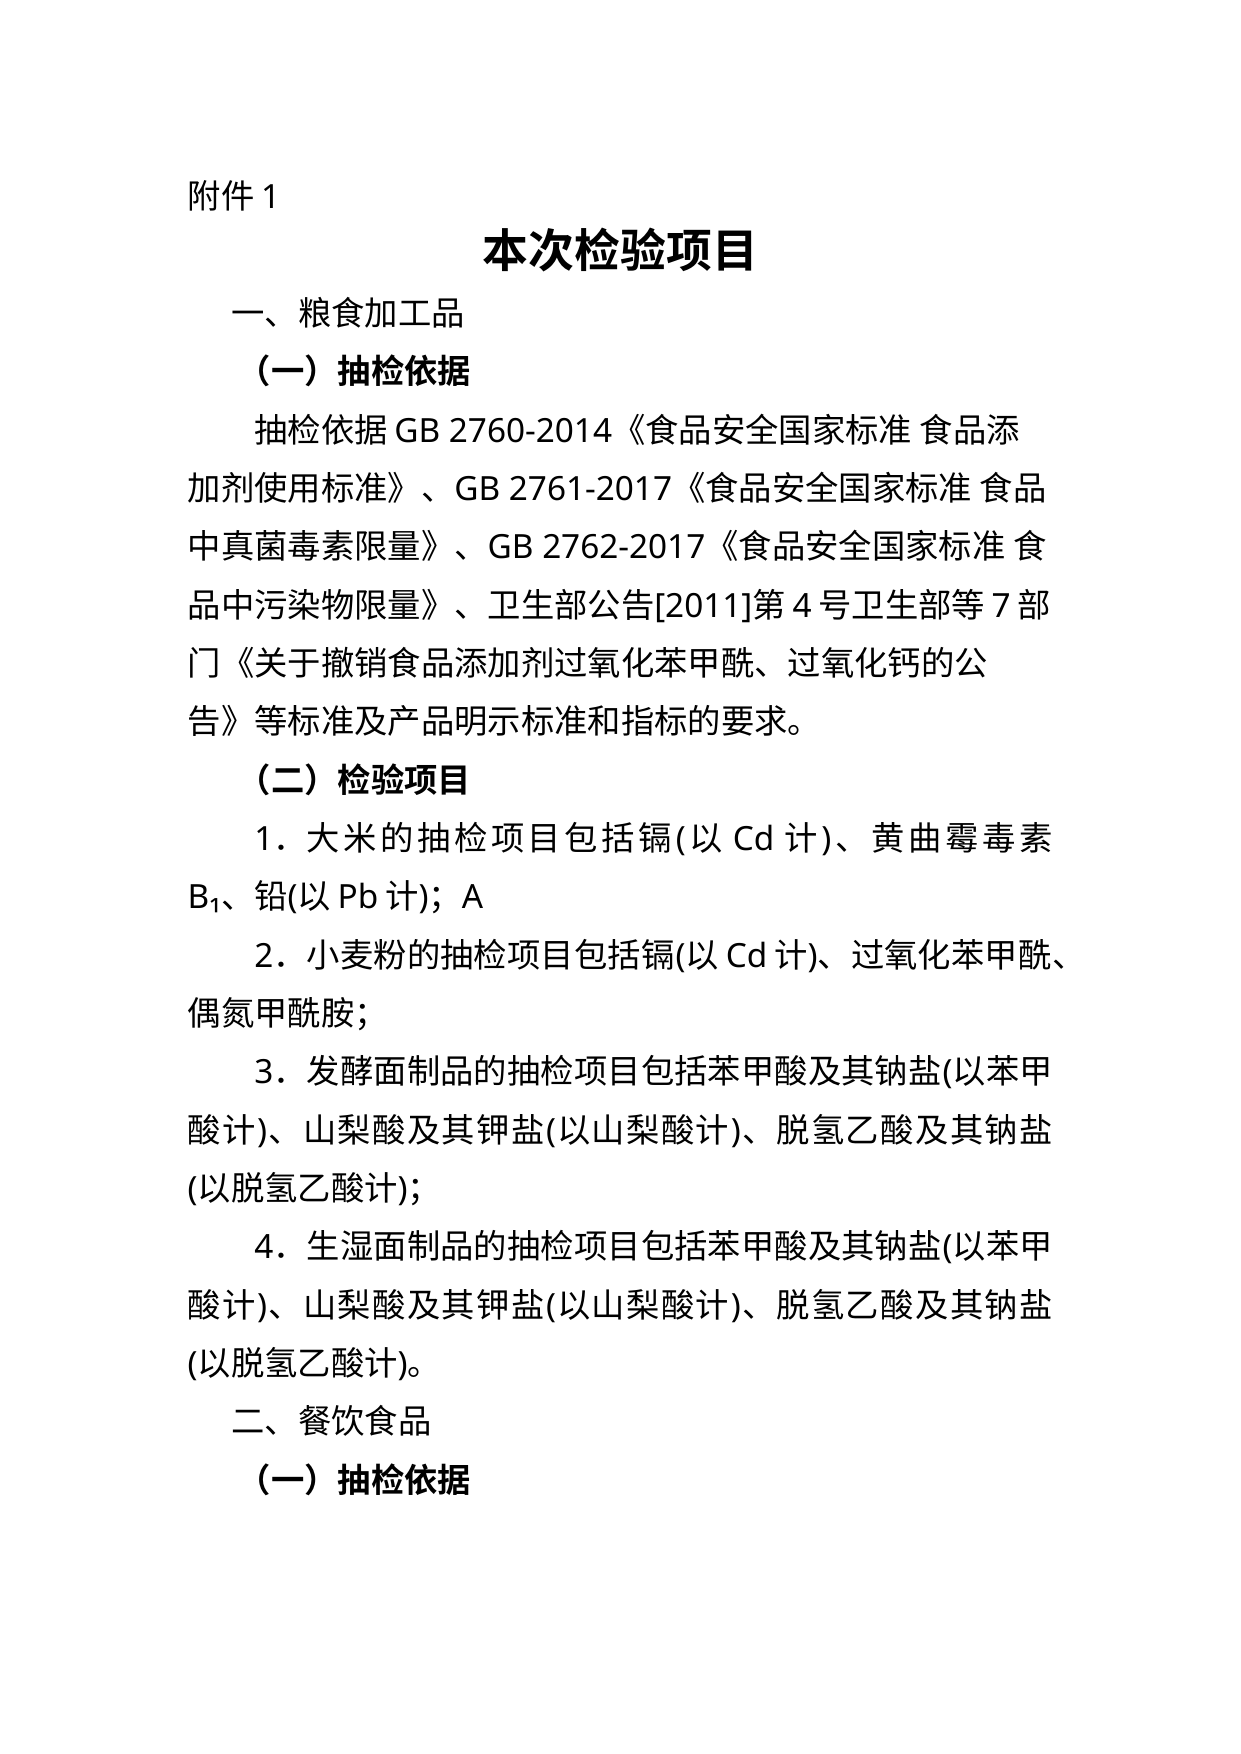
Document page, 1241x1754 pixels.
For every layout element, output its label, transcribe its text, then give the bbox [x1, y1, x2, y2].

list 粮食加工品 [187, 279, 1053, 337]
text 附件1 [187, 162, 1053, 220]
list 发酵面制品的抽检项目包括苯甲酸及其钠盐(以苯甲酸计)、山梨酸及其钾盐(以山梨酸计)、脱氢乙酸及其钠盐(以脱氢乙酸计)； [187, 1037, 1053, 1212]
list 大米的抽检项目包括镉(以Cd计)、黄曲霉毒素B₁、铅(以Pb计)；A [187, 804, 1053, 920]
text 抽检依据GB 2760-2014《食品安全国家标准 食品添加剂使用标准》、GB 2761-2017《食品安全国家标准 食品中真菌毒素限量》、GB 2762-2017《食品安全国家标准 食品中污染物限量》、卫生部公告[2011]第4号卫生部等7部门《关于撤销食品添加剂过氧化苯甲酰、过氧化钙的公告》等标准及产品明示标准和指标的要求。 [187, 395, 1053, 745]
list 小麦粉的抽检项目包括镉(以Cd计)、过氧化苯甲酰、偶氮甲酰胺； [187, 920, 1053, 1037]
text （二）检验项目 [187, 745, 1053, 804]
text （一）抽检依据 [187, 337, 1053, 395]
list 餐饮食品 [187, 1387, 1053, 1445]
list 生湿面制品的抽检项目包括苯甲酸及其钠盐(以苯甲酸计)、山梨酸及其钾盐(以山梨酸计)、脱氢乙酸及其钠盐(以脱氢乙酸计)。 [187, 1212, 1053, 1387]
list 抽检依据 [187, 1445, 1053, 1504]
text 本次检验项目 [187, 220, 1053, 279]
